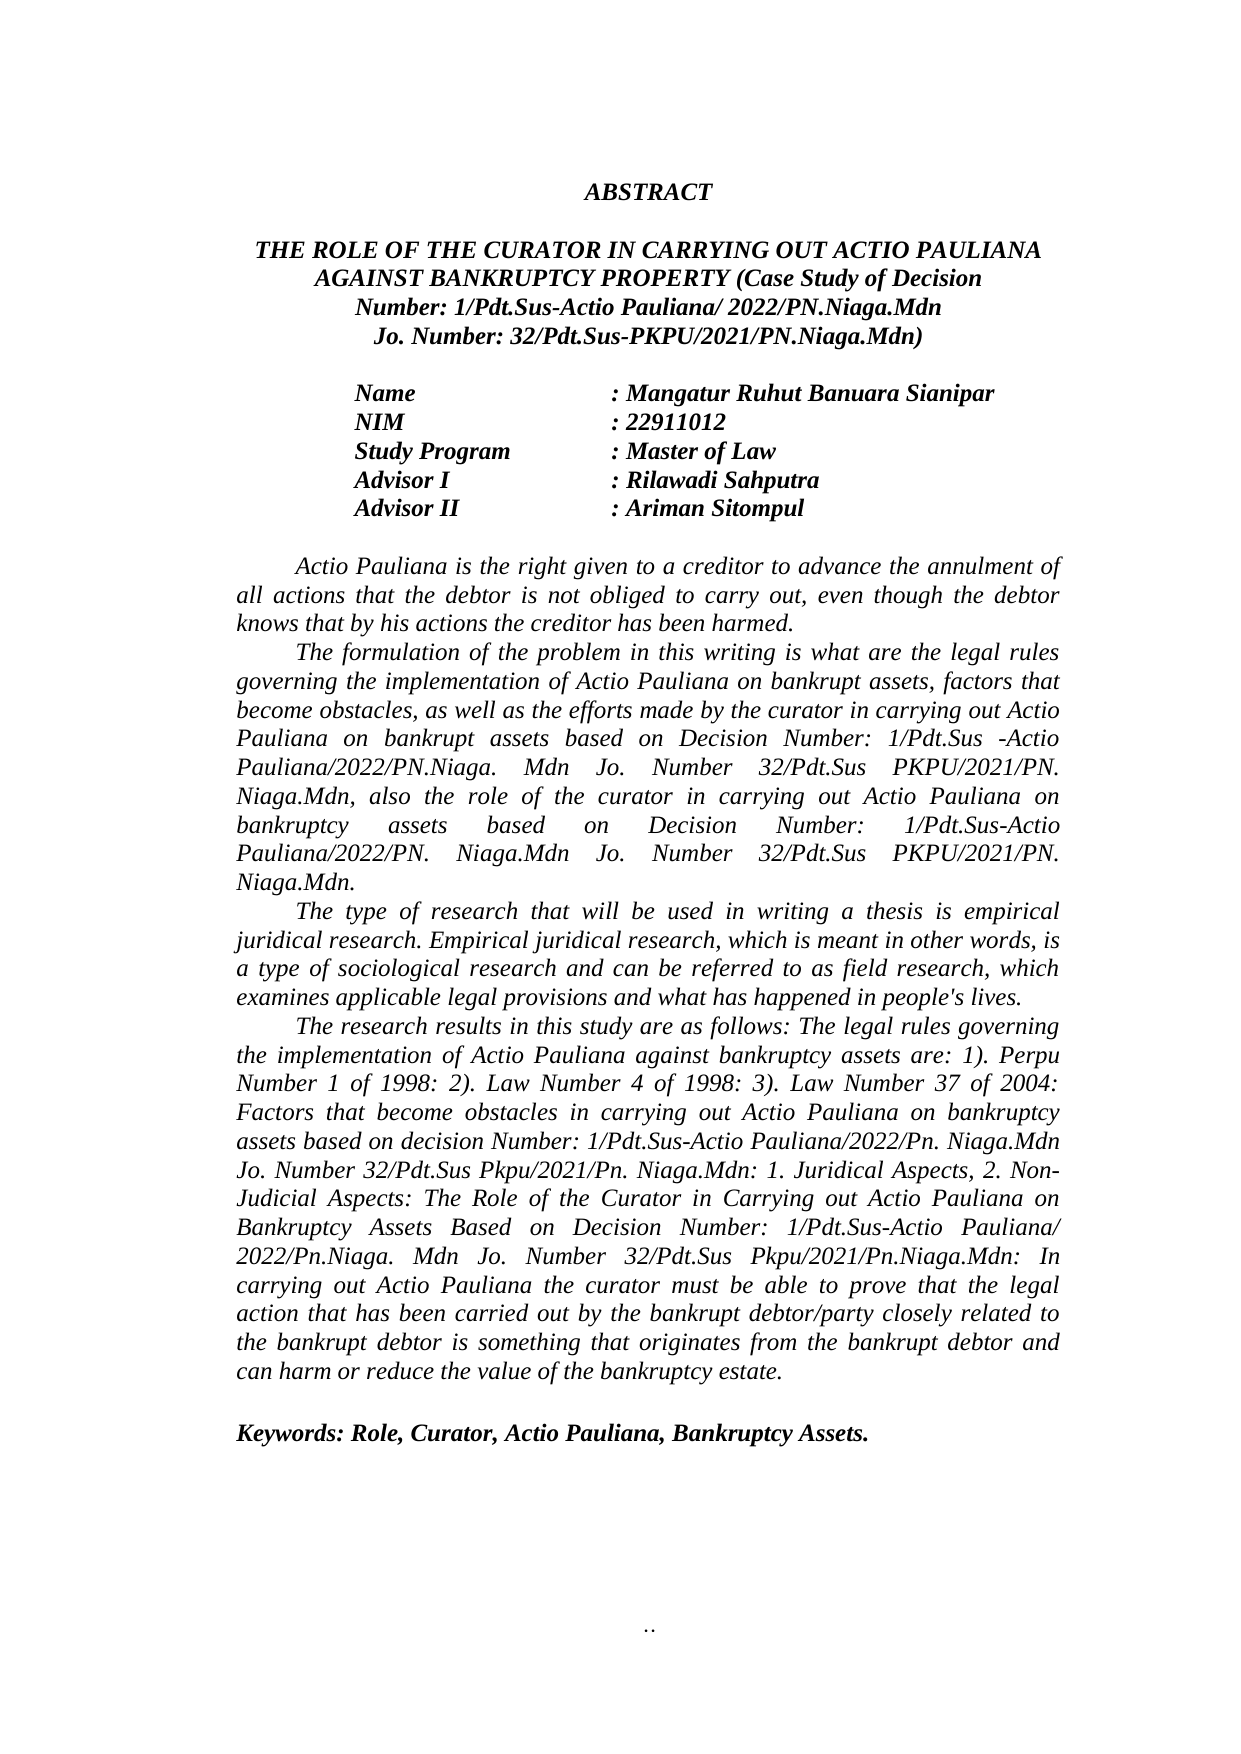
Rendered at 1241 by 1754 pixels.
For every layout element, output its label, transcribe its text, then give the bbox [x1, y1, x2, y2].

text Jo. Number: 32/Pdt.Sus-PKPU/2021/PN.Niaga.Mdn) [236, 321, 1063, 350]
text Name : Mangatur Ruhut Banuara Sianipar [311, 378, 1063, 407]
text The formulation of the problem in this writing is what are the legal rules governing the implementation of Actio Pauliana on bankrupt assets, factors that become obstacles, as well as the efforts made by the curator in carrying out Actio Pauliana on bankrupt assets based on Decision Number: 1/Pdt.Sus -Actio Pauliana/2022/PN.Niaga. Mdn Jo. Number 32/Pdt.Sus PKPU/2021/PN. Niaga.Mdn, also the role of the curator in carrying out Actio Pauliana on bankruptcy assets based on Decision Number: 1/Pdt.Sus-Actio Pauliana/2022/PN. Niaga.Mdn Jo. Number 32/Pdt.Sus PKPU/2021/PN. Niaga.Mdn. [236, 637, 1063, 896]
text NIM : 22911012 [311, 407, 1063, 436]
text The research results in this study are as follows: The legal rules governing the implementation of Actio Pauliana against bankruptcy assets are: 1). Perpu Number 1 of 1998: 2). Law Number 4 of 1998: 3). Law Number 37 of 2004: Factors that become obstacles in carrying out Actio Pauliana on bankruptcy assets based on decision Number: 1/Pdt.Sus-Actio Pauliana/2022/Pn. Niaga.Mdn Jo. Number 32/Pdt.Sus Pkpu/2021/Pn. Niaga.Mdn: 1. Juridical Aspects, 2. Non-Judicial Aspects: The Role of the Curator in Carrying out Actio Pauliana on Bankruptcy Assets Based on Decision Number: 1/Pdt.Sus-Actio Pauliana/ 2022/Pn.Niaga. Mdn Jo. Number 32/Pdt.Sus Pkpu/2021/Pn.Niaga.Mdn: In carrying out Actio Pauliana the curator must be able to prove that the legal action that has been carried out by the bankrupt debtor/party closely related to the bankrupt debtor is something that originates from the bankrupt debtor and can harm or reduce the value of the bankruptcy estate. [236, 1011, 1063, 1385]
text The type of research that will be used in writing a thesis is empirical juridical research. Empirical juridical research, which is meant in other words, is a type of sociological research and can be referred to as field research, which examines applicable legal provisions and what has happened in people's lives. [236, 896, 1063, 1011]
text Advisor II : Ariman Sitompul [311, 493, 1063, 522]
text Keywords: Role, Curator, Actio Pauliana, Bankruptcy Assets. [236, 1418, 1063, 1446]
text ABSTRACT [236, 177, 1063, 206]
text Advisor I : Rilawadi Sahputra [311, 465, 1063, 493]
text Actio Pauliana is the right given to a creditor to advance the annulment of all actions that the debtor is not obliged to carry out, even though the debtor knows that by his actions the creditor has been harmed. [236, 551, 1063, 637]
text Study Program : Master of Law [311, 436, 1063, 465]
text THE ROLE OF THE CURATOR IN CARRYING OUT ACTIO PAULIANA AGAINST BANKRUPTCY PROPERTY (Case Study of Decision [236, 235, 1063, 292]
text Number: 1/Pdt.Sus-Actio Pauliana/ 2022/PN.Niaga.Mdn [236, 292, 1063, 321]
